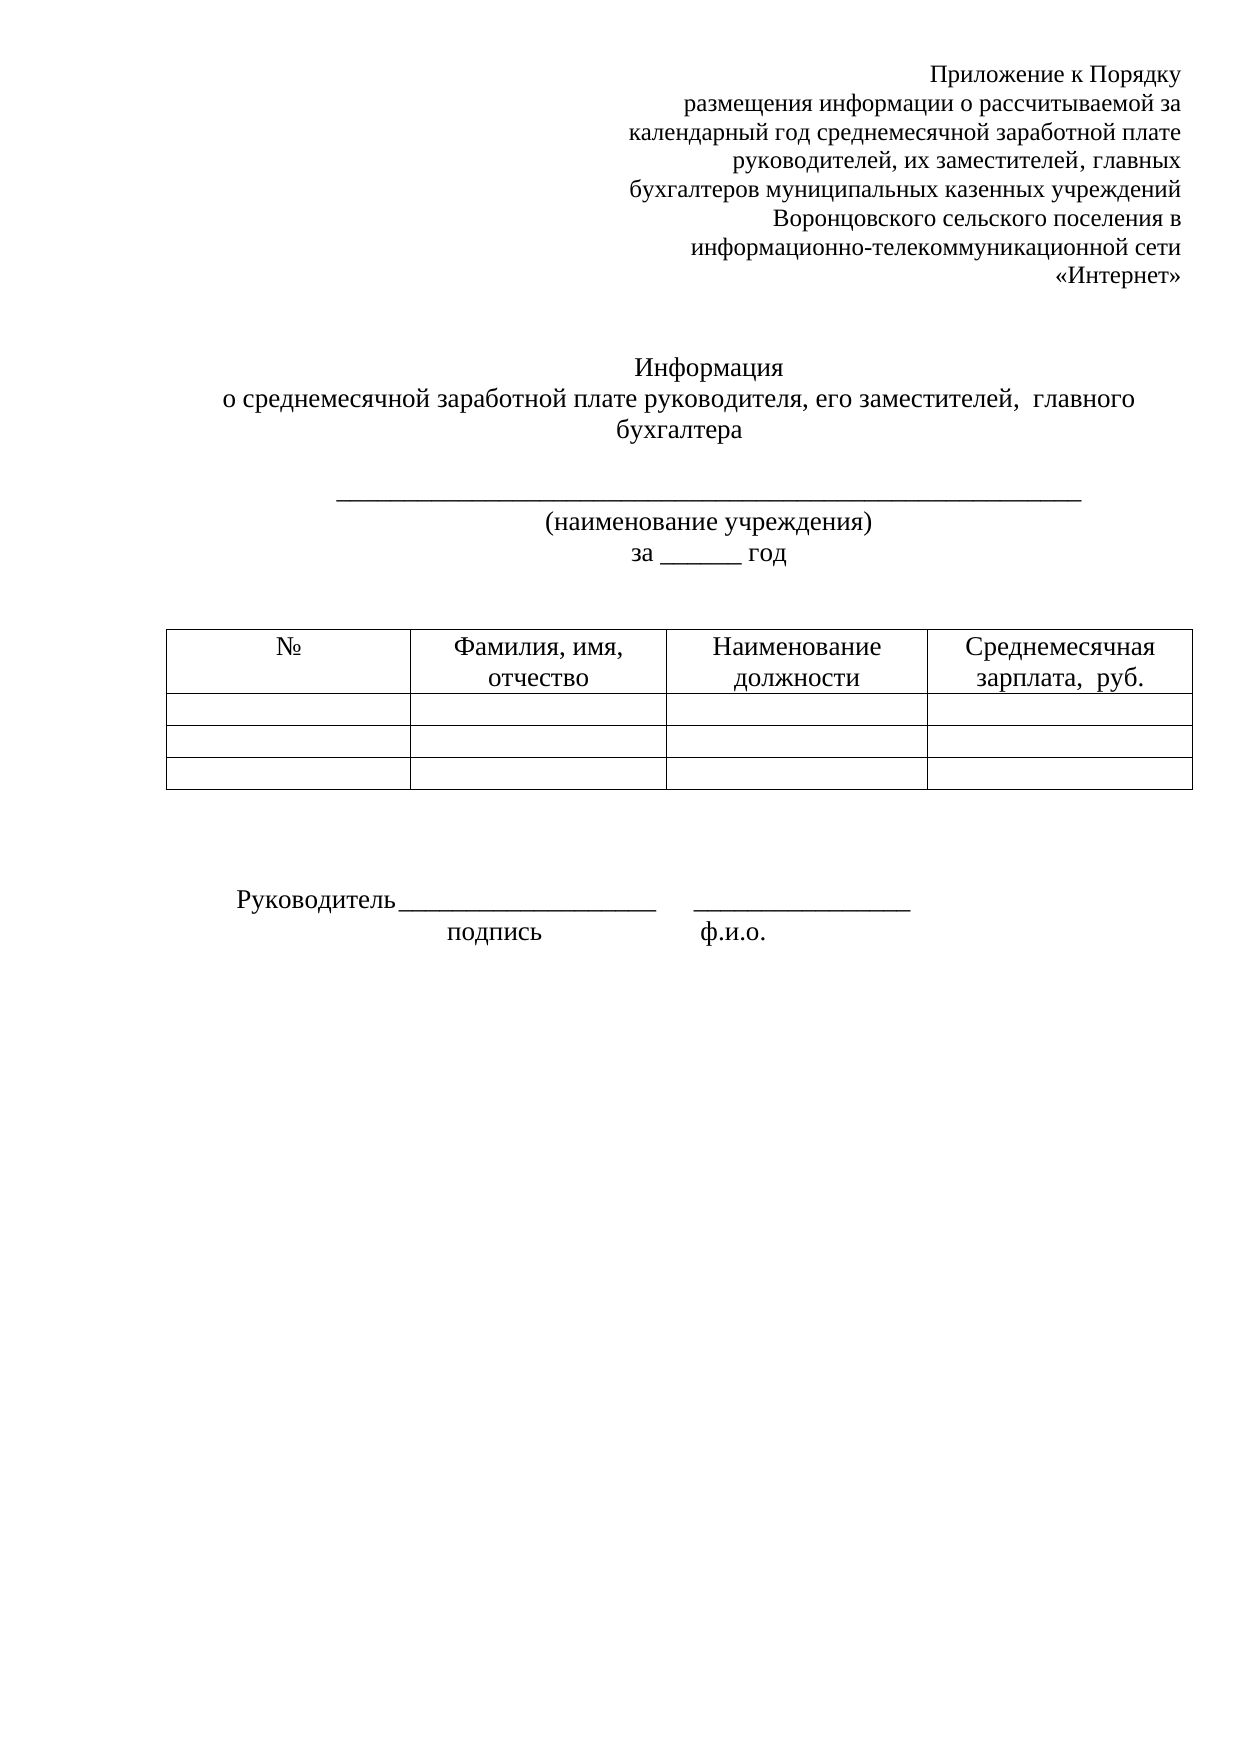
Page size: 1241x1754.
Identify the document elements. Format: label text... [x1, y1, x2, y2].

table_cell [667, 758, 927, 789]
text подпись ф.и.о. [177, 915, 1181, 946]
text Информация о среднемесячной заработной плате руководителя, его заместителей, главного бухгалтера [177, 351, 1181, 473]
table_cell [167, 726, 410, 757]
table_cell [928, 694, 1192, 725]
text Руководитель ___________________ ________________ [177, 884, 1181, 915]
text за ______ год [177, 536, 1181, 567]
table_header Фамилия, имя, отчество [411, 630, 666, 693]
table_header Наименование должности [667, 630, 927, 693]
table_cell [411, 758, 666, 789]
table_cell [411, 726, 666, 757]
table_cell [667, 694, 927, 725]
table_cell [928, 758, 1192, 789]
text (наименование учреждения) [177, 505, 1181, 536]
text _______________________________________________________ [177, 473, 1181, 505]
table_header Среднемесячная зарплата, руб. [928, 630, 1192, 693]
table_cell [411, 694, 666, 725]
table_cell [167, 758, 410, 789]
table_cell [167, 694, 410, 725]
text Приложение к Порядку размещения информации о рассчитываемой за календарный год среднемесячной заработной плате руководителей, их заместителей‚ главных бухгалтеров муниципальных казенных учреждений Воронцовского сельского поселения в информационно-телекоммуникационной сети «Интернет» [605, 59, 1181, 289]
table_cell [667, 726, 927, 757]
table_header № [167, 630, 410, 693]
table_cell [928, 726, 1192, 757]
